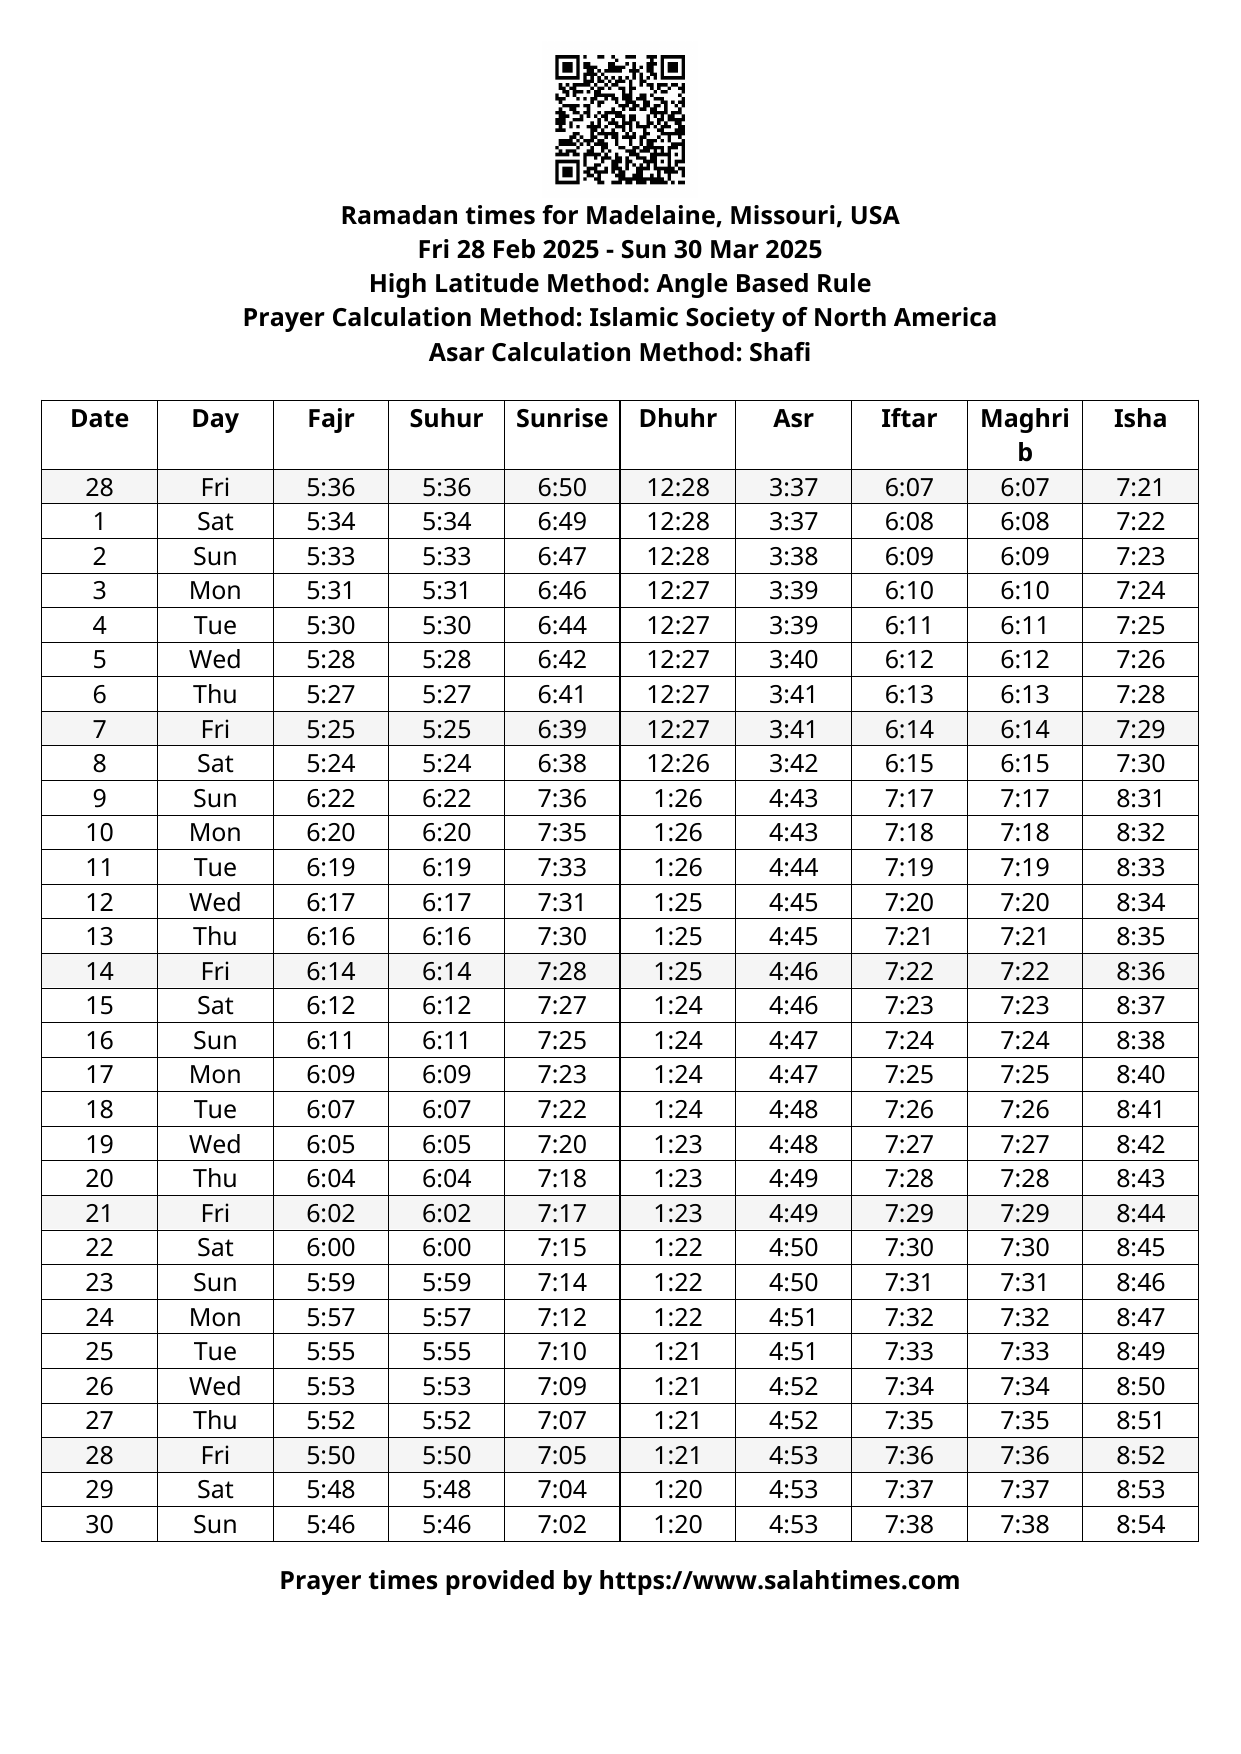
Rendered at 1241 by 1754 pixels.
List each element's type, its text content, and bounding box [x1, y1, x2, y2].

table_cell 1:25 [621, 919, 735, 953]
table_cell 24 [42, 1300, 157, 1333]
table_cell Wed [158, 1127, 273, 1160]
table_cell 5:50 [389, 1438, 504, 1472]
table_cell 27 [42, 1404, 157, 1437]
table_cell 6:09 [852, 539, 967, 572]
table_cell 8:45 [1083, 1231, 1198, 1264]
table_cell 6:02 [389, 1196, 504, 1229]
table_cell 6:13 [852, 677, 967, 711]
table_cell 7:30 [505, 919, 619, 953]
table_cell 7:29 [968, 1196, 1082, 1229]
table_cell 8 [42, 746, 157, 780]
table_cell Sun [158, 1265, 273, 1299]
table_cell 7:22 [852, 954, 967, 987]
table_cell 7:18 [852, 816, 967, 849]
table_cell Tue [158, 608, 273, 642]
table_cell 4:47 [736, 1058, 851, 1091]
table_cell 5:57 [274, 1300, 388, 1333]
table_cell 6:41 [505, 677, 619, 711]
table_cell 5:33 [274, 539, 388, 572]
table_cell 3:41 [736, 677, 851, 711]
table_cell 6:04 [274, 1161, 388, 1195]
table_cell 8:52 [1083, 1438, 1198, 1472]
table_cell 6:46 [505, 574, 619, 607]
table_cell 8:41 [1083, 1092, 1198, 1126]
table_cell 5:33 [389, 539, 504, 572]
table_cell 6:08 [968, 504, 1082, 538]
table_cell 1:21 [621, 1334, 735, 1368]
table_cell 7:32 [852, 1300, 967, 1333]
table_cell 7:22 [968, 954, 1082, 987]
table_cell 8:50 [1083, 1369, 1198, 1402]
table_cell 12:27 [621, 608, 735, 642]
table_cell 6:07 [274, 1092, 388, 1126]
table_cell 4:44 [736, 850, 851, 884]
table_cell 12 [42, 885, 157, 918]
text Fri 28 Feb 2025 - Sun 30 Mar 2025 [42, 232, 1198, 266]
table_cell 7:23 [1083, 539, 1198, 572]
table_cell 3:38 [736, 539, 851, 572]
table_cell 7:25 [968, 1058, 1082, 1091]
table_cell 6:05 [274, 1127, 388, 1160]
table_cell 4:46 [736, 954, 851, 987]
table_cell 6:09 [389, 1058, 504, 1091]
table_cell 7:25 [852, 1058, 967, 1091]
table_cell 7:18 [505, 1161, 619, 1195]
table_cell 6:15 [852, 746, 967, 780]
table_cell Tue [158, 1092, 273, 1126]
table_cell 6 [42, 677, 157, 711]
table_cell 6:07 [389, 1092, 504, 1126]
table_cell 5 [42, 643, 157, 676]
table_cell Sun [158, 539, 273, 572]
table_cell 5:34 [389, 504, 504, 538]
table_cell 12:27 [621, 712, 735, 745]
table_cell 5:36 [389, 470, 504, 503]
table_cell 5:34 [274, 504, 388, 538]
table_header Dhuhr [621, 401, 735, 469]
table_cell 6:02 [274, 1196, 388, 1229]
table_cell 1:22 [621, 1300, 735, 1333]
table_cell 6:09 [968, 539, 1082, 572]
table_cell 7:02 [505, 1507, 619, 1541]
table_cell 1:24 [621, 1092, 735, 1126]
table_cell 5:31 [274, 574, 388, 607]
table_cell 6:07 [852, 470, 967, 503]
table_cell 7:30 [968, 1231, 1082, 1264]
table_cell 4:48 [736, 1127, 851, 1160]
table_cell 7:26 [852, 1092, 967, 1126]
table_cell 3:39 [736, 574, 851, 607]
table_cell 7:23 [968, 989, 1082, 1022]
table_cell 7:09 [505, 1369, 619, 1402]
text Prayer Calculation Method: Islamic Society of North America [42, 300, 1198, 334]
table_cell 4:50 [736, 1231, 851, 1264]
table_cell 6:44 [505, 608, 619, 642]
table_cell 5:53 [274, 1369, 388, 1402]
table_cell 6:07 [968, 470, 1082, 503]
table_cell Mon [158, 1300, 273, 1333]
table_cell 6:38 [505, 746, 619, 780]
table_cell 6:12 [274, 989, 388, 1022]
table_cell 7:26 [968, 1092, 1082, 1126]
table_cell Thu [158, 1404, 273, 1437]
table_header Fajr [274, 401, 388, 469]
table_cell Mon [158, 816, 273, 849]
table_cell 8:42 [1083, 1127, 1198, 1160]
table_cell 6:14 [389, 954, 504, 987]
table_cell 1:22 [621, 1265, 735, 1299]
table_cell 7:12 [505, 1300, 619, 1333]
table_cell Sat [158, 746, 273, 780]
table_header Isha [1083, 401, 1198, 469]
table_cell 17 [42, 1058, 157, 1091]
table_cell 5:46 [389, 1507, 504, 1541]
table_cell 6:16 [389, 919, 504, 953]
table_cell Sat [158, 1473, 273, 1506]
table_cell 4:51 [736, 1300, 851, 1333]
table_cell 7:31 [505, 885, 619, 918]
table_cell 7:24 [852, 1023, 967, 1057]
table_cell 7:29 [852, 1196, 967, 1229]
table_cell 8:46 [1083, 1265, 1198, 1299]
table_cell Sun [158, 1507, 273, 1541]
table_cell Thu [158, 1161, 273, 1195]
picture [542, 41, 699, 198]
table_cell 4:45 [736, 919, 851, 953]
table_cell 1:24 [621, 1058, 735, 1091]
table_cell 18 [42, 1092, 157, 1126]
table_cell 3:40 [736, 643, 851, 676]
table_cell 7:28 [1083, 677, 1198, 711]
table_cell Tue [158, 850, 273, 884]
table_cell 23 [42, 1265, 157, 1299]
table_cell 7:21 [852, 919, 967, 953]
table_cell 4:52 [736, 1369, 851, 1402]
table_cell 8:54 [1083, 1507, 1198, 1541]
table_cell Wed [158, 1369, 273, 1402]
table_cell 7:23 [505, 1058, 619, 1091]
table_cell 6:11 [968, 608, 1082, 642]
table_cell 1 [42, 504, 157, 538]
table_cell 7:10 [505, 1334, 619, 1368]
table_cell 7:29 [1083, 712, 1198, 745]
table_cell 4:48 [736, 1092, 851, 1126]
table_cell 25 [42, 1334, 157, 1368]
table_cell 26 [42, 1369, 157, 1402]
table_cell 6:47 [505, 539, 619, 572]
table_cell Sun [158, 781, 273, 814]
table_cell 20 [42, 1161, 157, 1195]
table_cell 5:30 [389, 608, 504, 642]
table_cell 7:27 [505, 989, 619, 1022]
table_cell 29 [42, 1473, 157, 1506]
table_cell 6:12 [389, 989, 504, 1022]
table_cell 7:31 [968, 1265, 1082, 1299]
table_cell Fri [158, 1196, 273, 1229]
table_cell 6:17 [389, 885, 504, 918]
table_cell 5:48 [274, 1473, 388, 1506]
table_cell 4:53 [736, 1438, 851, 1472]
table_cell 5:52 [389, 1404, 504, 1437]
table_cell 5:27 [389, 677, 504, 711]
table_cell Wed [158, 885, 273, 918]
table_cell 7:14 [505, 1265, 619, 1299]
table_cell 6:14 [852, 712, 967, 745]
table_cell 1:24 [621, 989, 735, 1022]
table_cell 5:36 [274, 470, 388, 503]
table_cell 1:22 [621, 1231, 735, 1264]
table_cell 1:20 [621, 1507, 735, 1541]
table_cell 12:26 [621, 746, 735, 780]
table_cell 6:05 [389, 1127, 504, 1160]
table_cell 1:25 [621, 885, 735, 918]
table_cell 6:16 [274, 919, 388, 953]
table_cell 1:26 [621, 781, 735, 814]
table_cell 4:43 [736, 816, 851, 849]
table_cell 7:20 [968, 885, 1082, 918]
table_cell 10 [42, 816, 157, 849]
table_cell 3:39 [736, 608, 851, 642]
table_cell 7:23 [852, 989, 967, 1022]
table_cell Sat [158, 989, 273, 1022]
table_cell Fri [158, 712, 273, 745]
table_cell 4:53 [736, 1507, 851, 1541]
table_cell 7:20 [505, 1127, 619, 1160]
table_cell 1:20 [621, 1473, 735, 1506]
table_cell 4:51 [736, 1334, 851, 1368]
table_cell 6:08 [852, 504, 967, 538]
table_cell 7:36 [968, 1438, 1082, 1472]
table_cell 3:37 [736, 504, 851, 538]
table_cell 7:38 [852, 1507, 967, 1541]
table_cell 21 [42, 1196, 157, 1229]
table_cell Mon [158, 1058, 273, 1091]
table_cell 7:15 [505, 1231, 619, 1264]
table_cell 5:31 [389, 574, 504, 607]
table_cell 6:10 [852, 574, 967, 607]
table_cell 1:21 [621, 1404, 735, 1437]
table_cell 5:28 [274, 643, 388, 676]
table_cell 7:33 [505, 850, 619, 884]
table_cell 28 [42, 1438, 157, 1472]
table_cell 1:23 [621, 1127, 735, 1160]
table_cell 5:55 [389, 1334, 504, 1368]
table_cell 12:27 [621, 677, 735, 711]
table_cell 7:17 [968, 781, 1082, 814]
table_cell Tue [158, 1334, 273, 1368]
table_cell 6:22 [274, 781, 388, 814]
table_cell 6:20 [389, 816, 504, 849]
table_cell 8:35 [1083, 919, 1198, 953]
table_cell 7:35 [505, 816, 619, 849]
table_cell 1:26 [621, 816, 735, 849]
table_cell 5:52 [274, 1404, 388, 1437]
table_cell Mon [158, 574, 273, 607]
table_cell 7:19 [968, 850, 1082, 884]
table_cell Fri [158, 1438, 273, 1472]
table_cell 6:15 [968, 746, 1082, 780]
table_cell 7:26 [1083, 643, 1198, 676]
table_cell 5:48 [389, 1473, 504, 1506]
table_cell 6:13 [968, 677, 1082, 711]
table_cell Thu [158, 677, 273, 711]
table_cell 5:46 [274, 1507, 388, 1541]
table_cell 7:37 [852, 1473, 967, 1506]
table_cell 7:22 [505, 1092, 619, 1126]
table_cell 6:09 [274, 1058, 388, 1091]
table_cell 5:59 [389, 1265, 504, 1299]
table_cell 7:35 [968, 1404, 1082, 1437]
table_cell 8:32 [1083, 816, 1198, 849]
table_cell 7:24 [968, 1023, 1082, 1057]
table_cell 6:19 [389, 850, 504, 884]
table_cell 8:38 [1083, 1023, 1198, 1057]
table_cell 7:35 [852, 1404, 967, 1437]
table_cell Fri [158, 954, 273, 987]
table_cell 5:28 [389, 643, 504, 676]
table_cell 8:51 [1083, 1404, 1198, 1437]
table_cell 12:27 [621, 643, 735, 676]
table_cell 3:41 [736, 712, 851, 745]
table_cell 1:25 [621, 954, 735, 987]
table_cell 5:59 [274, 1265, 388, 1299]
table_header Sunrise [505, 401, 619, 469]
table_header Asr [736, 401, 851, 469]
table_cell 13 [42, 919, 157, 953]
table_cell 5:57 [389, 1300, 504, 1333]
table_cell 7:22 [1083, 504, 1198, 538]
table_cell 7:05 [505, 1438, 619, 1472]
table_header Suhur [389, 401, 504, 469]
table_cell 7:27 [852, 1127, 967, 1160]
table_cell 8:34 [1083, 885, 1198, 918]
table_cell 4:50 [736, 1265, 851, 1299]
table_cell 12:28 [621, 504, 735, 538]
table_cell 19 [42, 1127, 157, 1160]
table_cell 8:44 [1083, 1196, 1198, 1229]
table_cell 5:30 [274, 608, 388, 642]
table_cell 12:28 [621, 539, 735, 572]
table_cell 6:50 [505, 470, 619, 503]
table_cell 8:53 [1083, 1473, 1198, 1506]
table_cell 7:18 [968, 816, 1082, 849]
table_cell 7:36 [505, 781, 619, 814]
table_cell 6:12 [852, 643, 967, 676]
table_cell 9 [42, 781, 157, 814]
table_cell 15 [42, 989, 157, 1022]
table_cell Wed [158, 643, 273, 676]
table_cell 7:19 [852, 850, 967, 884]
table_header Maghrib [968, 401, 1082, 469]
table_cell 2 [42, 539, 157, 572]
table_cell 5:50 [274, 1438, 388, 1472]
table_cell 8:31 [1083, 781, 1198, 814]
table_cell 7:25 [1083, 608, 1198, 642]
table_cell 1:24 [621, 1023, 735, 1057]
table_cell 7:17 [852, 781, 967, 814]
table_cell 14 [42, 954, 157, 987]
table_cell 4:49 [736, 1196, 851, 1229]
table_cell 5:53 [389, 1369, 504, 1402]
table_cell 7:17 [505, 1196, 619, 1229]
table_cell 7:28 [968, 1161, 1082, 1195]
table_cell 6:20 [274, 816, 388, 849]
table_cell 8:43 [1083, 1161, 1198, 1195]
table_cell 1:21 [621, 1438, 735, 1472]
table_cell Sat [158, 1231, 273, 1264]
table_cell 6:49 [505, 504, 619, 538]
table_cell 6:00 [389, 1231, 504, 1264]
table_cell 4:45 [736, 885, 851, 918]
text Prayer times provided by https://www.salahtimes.com [42, 1563, 1198, 1597]
table_cell 7:25 [505, 1023, 619, 1057]
table_cell 6:39 [505, 712, 619, 745]
table_cell Sat [158, 504, 273, 538]
table_cell Thu [158, 919, 273, 953]
table_cell 7:24 [1083, 574, 1198, 607]
table_cell 7 [42, 712, 157, 745]
table_cell 7:27 [968, 1127, 1082, 1160]
table_cell 7:04 [505, 1473, 619, 1506]
table_cell 4:43 [736, 781, 851, 814]
text High Latitude Method: Angle Based Rule [42, 266, 1198, 300]
table_cell 7:20 [852, 885, 967, 918]
table_cell 5:55 [274, 1334, 388, 1368]
table_cell 4:47 [736, 1023, 851, 1057]
table_cell 4:52 [736, 1404, 851, 1437]
text Ramadan times for Madelaine, Missouri, USA [42, 198, 1198, 232]
table_cell 5:25 [389, 712, 504, 745]
table_cell 6:14 [968, 712, 1082, 745]
table_cell 30 [42, 1507, 157, 1541]
table_cell 4:53 [736, 1473, 851, 1506]
table_cell 12:27 [621, 574, 735, 607]
table_cell 7:30 [1083, 746, 1198, 780]
table_cell 8:40 [1083, 1058, 1198, 1091]
table_cell 7:21 [1083, 470, 1198, 503]
table_cell 7:28 [505, 954, 619, 987]
table_cell 12:28 [621, 470, 735, 503]
table_cell Sun [158, 1023, 273, 1057]
table_cell 4 [42, 608, 157, 642]
table_cell 7:36 [852, 1438, 967, 1472]
table_cell 6:10 [968, 574, 1082, 607]
table_cell 6:14 [274, 954, 388, 987]
table_cell 5:25 [274, 712, 388, 745]
table_cell 1:26 [621, 850, 735, 884]
table_cell 8:47 [1083, 1300, 1198, 1333]
table_header Iftar [852, 401, 967, 469]
table_cell 7:30 [852, 1231, 967, 1264]
table_cell 6:11 [389, 1023, 504, 1057]
table_cell 6:11 [274, 1023, 388, 1057]
table_cell 6:22 [389, 781, 504, 814]
table_cell 6:00 [274, 1231, 388, 1264]
table_cell 6:04 [389, 1161, 504, 1195]
table_cell 7:38 [968, 1507, 1082, 1541]
table_cell 4:49 [736, 1161, 851, 1195]
table_cell 7:32 [968, 1300, 1082, 1333]
table_cell 7:33 [852, 1334, 967, 1368]
table_cell 7:21 [968, 919, 1082, 953]
table_cell 7:07 [505, 1404, 619, 1437]
table_cell 3 [42, 574, 157, 607]
table_cell 1:23 [621, 1196, 735, 1229]
table_cell 6:11 [852, 608, 967, 642]
table_cell 5:27 [274, 677, 388, 711]
table_cell 1:21 [621, 1369, 735, 1402]
table_cell 7:37 [968, 1473, 1082, 1506]
table_cell 8:49 [1083, 1334, 1198, 1368]
table_cell Fri [158, 470, 273, 503]
table_cell 3:42 [736, 746, 851, 780]
table_cell 4:46 [736, 989, 851, 1022]
table_cell 6:17 [274, 885, 388, 918]
table_cell 8:36 [1083, 954, 1198, 987]
table_cell 7:34 [968, 1369, 1082, 1402]
table_cell 8:37 [1083, 989, 1198, 1022]
table_cell 8:33 [1083, 850, 1198, 884]
table_cell 22 [42, 1231, 157, 1264]
table_cell 28 [42, 470, 157, 503]
table_cell 3:37 [736, 470, 851, 503]
table_cell 1:23 [621, 1161, 735, 1195]
table_cell 7:31 [852, 1265, 967, 1299]
table_cell 6:42 [505, 643, 619, 676]
table_cell 5:24 [389, 746, 504, 780]
table_cell 7:33 [968, 1334, 1082, 1368]
table_cell 7:34 [852, 1369, 967, 1402]
table_cell 6:12 [968, 643, 1082, 676]
table_cell 16 [42, 1023, 157, 1057]
text Asar Calculation Method: Shafi [42, 334, 1198, 368]
table_header Day [158, 401, 273, 469]
table_cell 11 [42, 850, 157, 884]
table_cell 7:28 [852, 1161, 967, 1195]
table_cell 6:19 [274, 850, 388, 884]
table_header Date [42, 401, 157, 469]
table_cell 5:24 [274, 746, 388, 780]
